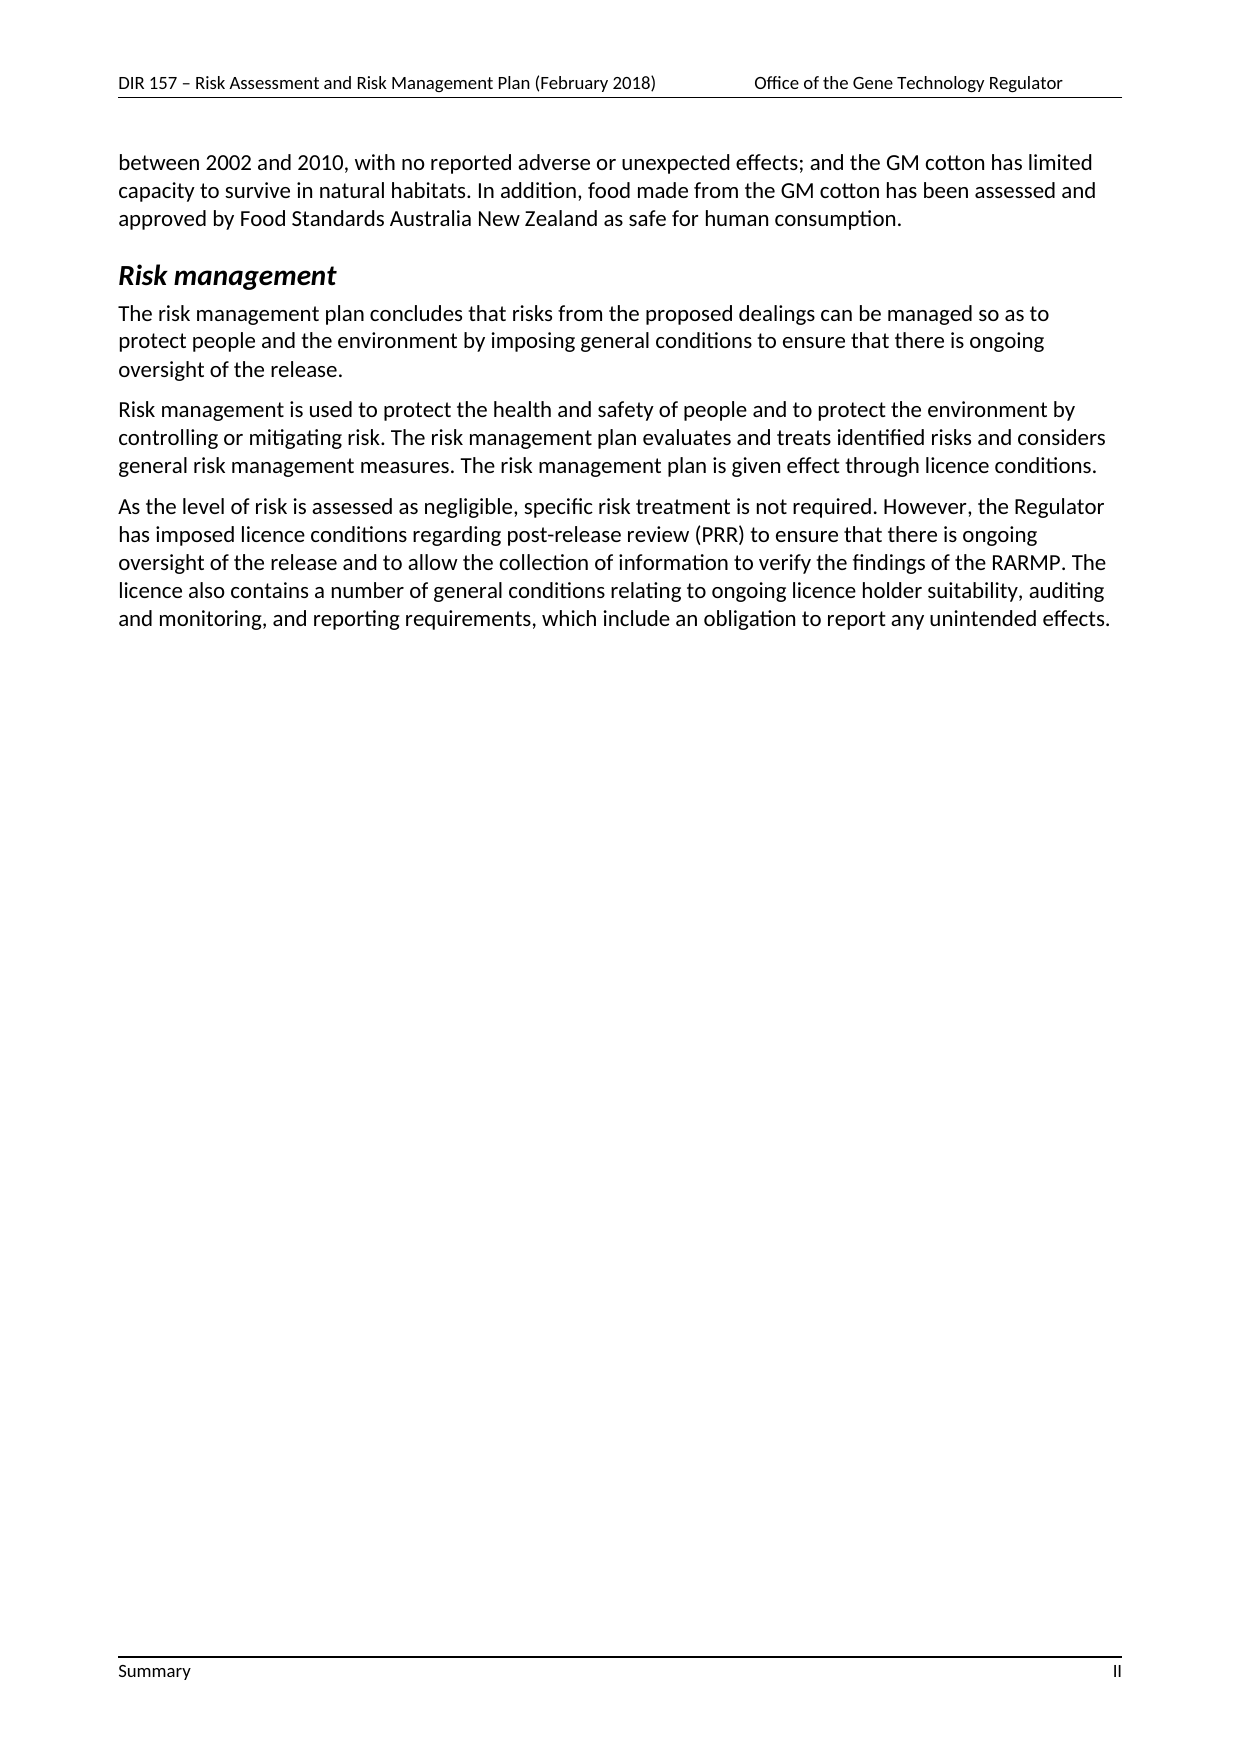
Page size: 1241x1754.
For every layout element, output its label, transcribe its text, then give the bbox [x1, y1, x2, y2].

text As the level of risk is assessed as negligible, specific risk treatment is not required. However, the Regulator has imposed licence conditions regarding post-release review (PRR) to ensure that there is ongoing oversight of the release and to allow the collection of information to verify the findings of the RARMP. The licence also contains a number of general conditions relating to ongoing licence holder suitability, auditing and monitoring, and reporting requirements, which include an obligation to report any unintended effects. [118, 492, 1122, 632]
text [118, 148, 1122, 232]
text The risk management plan concludes that risks from the proposed dealings can be managed so as to protect people and the environment by imposing general conditions to ensure that there is ongoing oversight of the release. [118, 299, 1122, 383]
text Risk management is used to protect the health and safety of people and to protect the environment by controlling or mitigating risk. The risk management plan evaluates and treats identified risks and considers general risk management measures. The risk management plan is given effect through licence conditions. [118, 395, 1122, 479]
subtitle Risk management [118, 257, 1122, 292]
